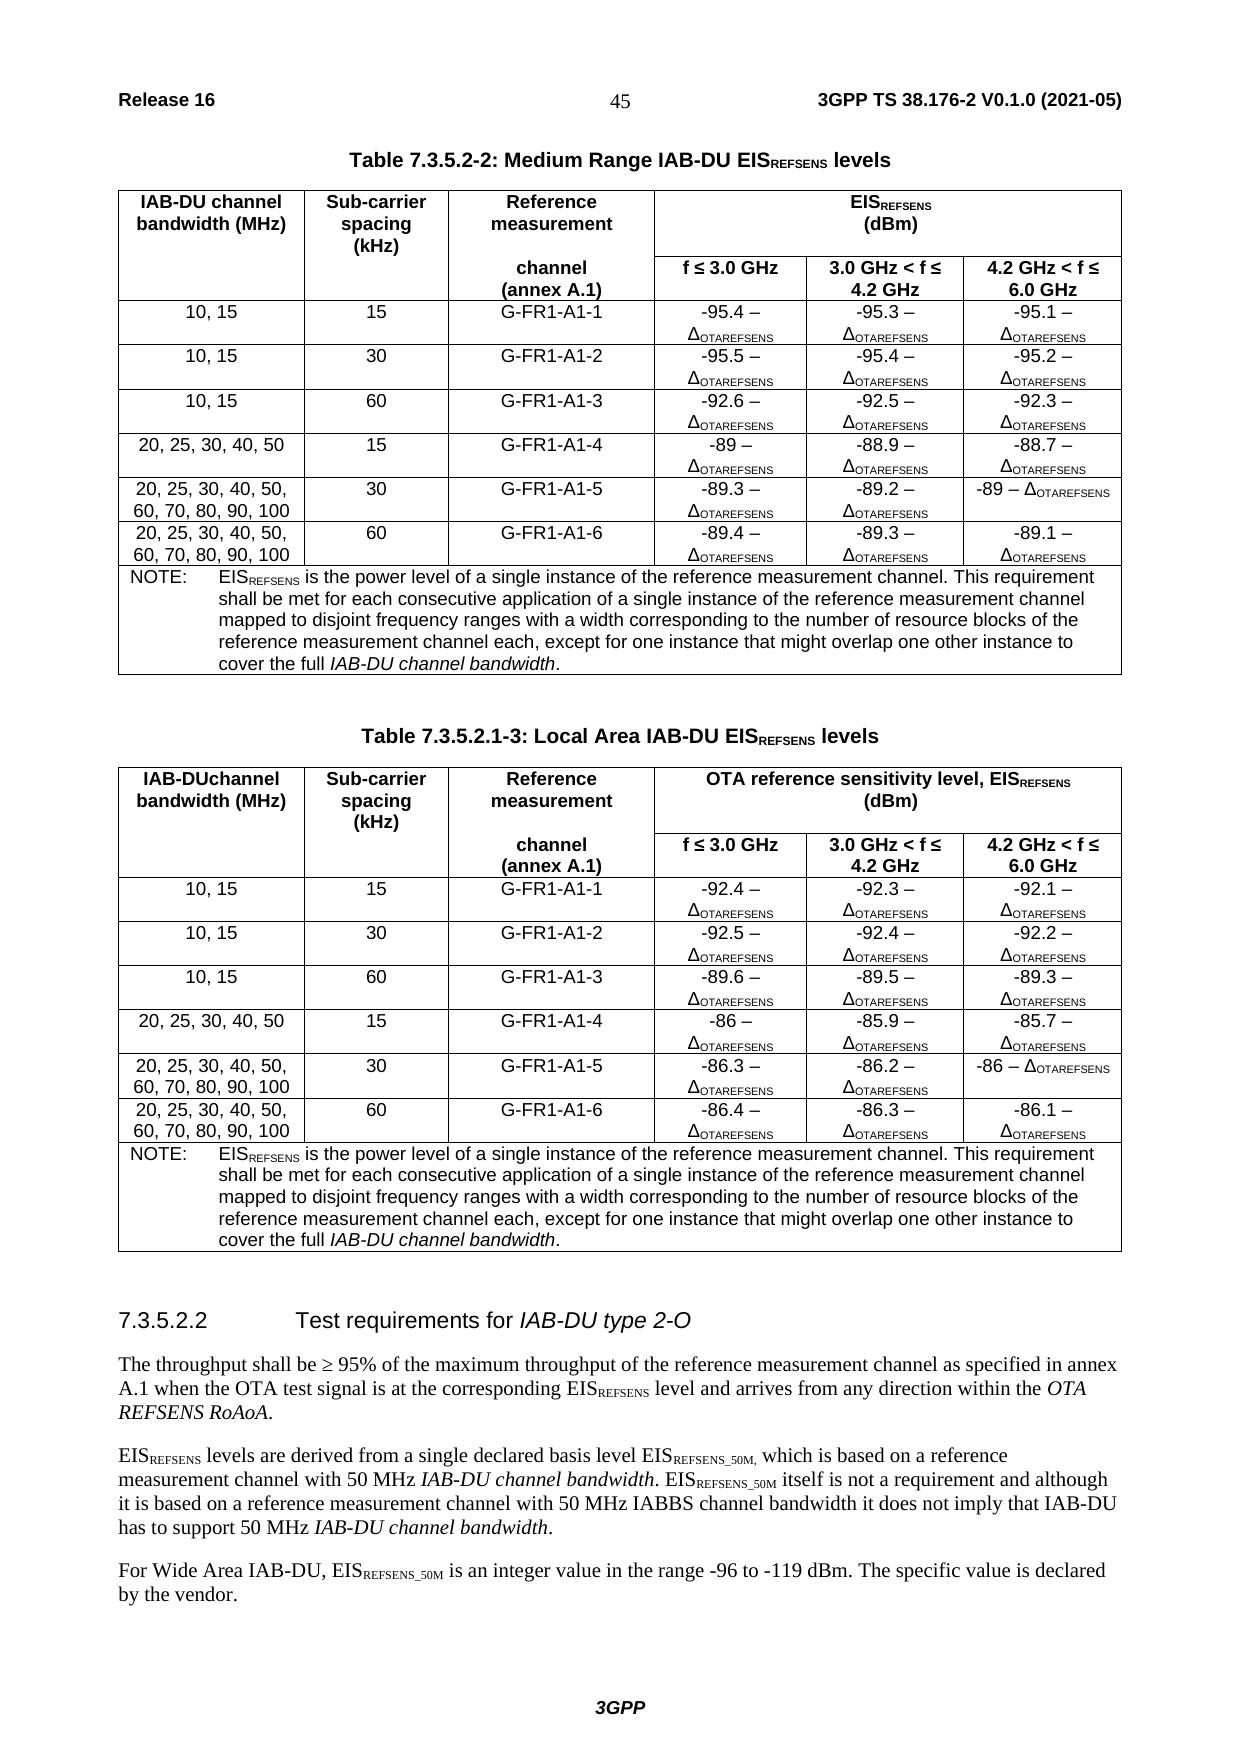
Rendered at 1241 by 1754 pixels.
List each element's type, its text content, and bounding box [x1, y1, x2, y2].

table_cell G-FR1-A1-3 [449, 966, 654, 1009]
table_cell 10, 15 [119, 345, 304, 388]
table_cell G-FR1-A1-4 [449, 434, 654, 477]
table_cell -86.4 – ΔOTAREFSENS [655, 1099, 806, 1142]
table_cell [119, 833, 304, 877]
table_header IAB-DU channel bandwidth (MHz) [119, 191, 304, 256]
table_cell 20, 25, 30, 40, 50, 60, 70, 80, 90, 100 [119, 478, 304, 521]
table_cell -86.1 – ΔOTAREFSENS [964, 1099, 1121, 1142]
table_cell -88.7 – ΔOTAREFSENS [964, 434, 1121, 477]
table_cell 15 [305, 301, 448, 344]
text The throughput shall be ≥ 95% of the maximum throughput of the reference measurement channel as specified in annex A.1 when the OTA test signal is at the corresponding EISREFSENS level and arrives from any direction within the OTA REFSENS RoAoA. [118, 1352, 1122, 1424]
table_cell channel (annex A.1) [449, 833, 654, 877]
table_cell -92.5 – ΔOTAREFSENS [655, 922, 806, 965]
table_header Sub-carrier spacing (kHz) [305, 768, 448, 832]
table_cell 15 [305, 1010, 448, 1053]
table_cell -86 – ΔOTAREFSENS [655, 1010, 806, 1053]
table_cell -92.4 – ΔOTAREFSENS [655, 878, 806, 921]
table_cell G-FR1-A1-1 [449, 301, 654, 344]
table_cell -89.3 – ΔOTAREFSENS [964, 966, 1121, 1009]
table_cell -86.3 – ΔOTAREFSENS [807, 1099, 963, 1142]
table_cell 30 [305, 345, 448, 388]
table_cell 60 [305, 522, 448, 565]
table_cell -85.7 – ΔOTAREFSENS [964, 1010, 1121, 1053]
table_header IAB-DUchannel bandwidth (MHz) [119, 768, 304, 832]
table_cell -92.3 – ΔOTAREFSENS [807, 878, 963, 921]
table_cell -92.4 – ΔOTAREFSENS [807, 922, 963, 965]
table_cell channel (annex A.1) [449, 256, 654, 300]
table_cell G-FR1-A1-1 [449, 878, 654, 921]
table_cell 30 [305, 922, 448, 965]
table_cell -85.9 – ΔOTAREFSENS [807, 1010, 963, 1053]
table_cell -86 – ΔOTAREFSENS [964, 1054, 1121, 1097]
table_cell NOTE: EISREFSENS is the power level of a single instance of the reference measurement channel. This requirement shall be met for each consecutive application of a single instance of the reference measurement channel mapped to disjoint frequency ranges with a width corresponding to the number of resource blocks of the reference measurement channel each, except for one instance that might overlap one other instance to cover the full IAB-DU channel bandwidth. [119, 1143, 1121, 1251]
table_cell f ≤ 3.0 GHz [655, 834, 806, 877]
table_cell [119, 256, 304, 300]
table_cell -92.1 – ΔOTAREFSENS [964, 878, 1121, 921]
table_cell G-FR1-A1-2 [449, 345, 654, 388]
table_header Sub-carrier spacing (kHz) [305, 191, 448, 256]
table_cell G-FR1-A1-5 [449, 478, 654, 521]
table_cell -95.2 – ΔOTAREFSENS [964, 345, 1121, 388]
table_cell 15 [305, 878, 448, 921]
table_cell G-FR1-A1-2 [449, 922, 654, 965]
table_cell f ≤ 3.0 GHz [655, 257, 806, 300]
table_cell -95.4 – ΔOTAREFSENS [807, 345, 963, 388]
table_cell 4.2 GHz < f ≤ 6.0 GHz [964, 834, 1121, 877]
table_cell 10, 15 [119, 878, 304, 921]
table_cell G-FR1-A1-3 [449, 390, 654, 433]
table_cell 30 [305, 1054, 448, 1097]
table_cell 60 [305, 966, 448, 1009]
table_cell 3.0 GHz < f ≤ 4.2 GHz [807, 257, 963, 300]
text Table 7.3.5.2-2: Medium Range IAB-DU EISREFSENS levels [118, 147, 1122, 171]
table_cell -89.1 – ΔOTAREFSENS [964, 522, 1121, 565]
table_cell -89.3 – ΔOTAREFSENS [655, 478, 806, 521]
table_cell 10, 15 [119, 966, 304, 1009]
table_cell 30 [305, 478, 448, 521]
table_header EISREFSENS (dBm) [655, 191, 1121, 256]
text 7.3.5.2.2 Test requirements for IAB-DU type 2-O [118, 1307, 1122, 1333]
table_cell 60 [305, 1099, 448, 1142]
table_cell G-FR1-A1-4 [449, 1010, 654, 1053]
table_cell -89.2 – ΔOTAREFSENS [807, 478, 963, 521]
table_cell -95.4 – ΔOTAREFSENS [655, 301, 806, 344]
table_cell 10, 15 [119, 301, 304, 344]
table_cell G-FR1-A1-6 [449, 522, 654, 565]
table_cell 20, 25, 30, 40, 50, 60, 70, 80, 90, 100 [119, 522, 304, 565]
table_cell G-FR1-A1-5 [449, 1054, 654, 1097]
table_cell 15 [305, 434, 448, 477]
table_cell -89 – ΔOTAREFSENS [964, 478, 1121, 521]
table_cell [305, 256, 448, 300]
table_cell -92.3 – ΔOTAREFSENS [964, 390, 1121, 433]
text EISREFSENS levels are derived from a single declared basis level EISREFSENS_50M, which is based on a reference measurement channel with 50 MHz IAB-DU channel bandwidth. EISREFSENS_50M itself is not a requirement and although it is based on a reference measurement channel with 50 MHz channel bandwidth it does not imply that IAB-DU has to support 50 MHz IAB-DU channel bandwidth. [118, 1443, 1122, 1539]
table_cell 10, 15 [119, 390, 304, 433]
table_header Reference measurement [449, 191, 654, 256]
table_cell 3.0 GHz < f ≤ 4.2 GHz [807, 834, 963, 877]
table_cell 60 [305, 390, 448, 433]
table_cell 10, 15 [119, 922, 304, 965]
table_cell -95.3 – ΔOTAREFSENS [807, 301, 963, 344]
table_cell -92.6 – ΔOTAREFSENS [655, 390, 806, 433]
table_cell 20, 25, 30, 40, 50, 60, 70, 80, 90, 100 [119, 1054, 304, 1097]
table_cell -89.3 – ΔOTAREFSENS [807, 522, 963, 565]
table_cell -89.4 – ΔOTAREFSENS [655, 522, 806, 565]
table_cell 20, 25, 30, 40, 50 [119, 434, 304, 477]
text Table 7.3.5.2.1-3: Local Area IAB-DU EISREFSENS levels [118, 724, 1122, 748]
table_cell -86.3 – ΔOTAREFSENS [655, 1054, 806, 1097]
text For Wide Area IAB-DU, EISREFSENS_50M is an integer value in the range -96 to -119 dBm. The specific value is declared by the vendor. [118, 1558, 1122, 1606]
table_cell -92.2 – ΔOTAREFSENS [964, 922, 1121, 965]
table_cell 20, 25, 30, 40, 50 [119, 1010, 304, 1053]
table_cell 20, 25, 30, 40, 50, 60, 70, 80, 90, 100 [119, 1099, 304, 1142]
table_cell NOTE: EISREFSENS is the power level of a single instance of the reference measurement channel. This requirement shall be met for each consecutive application of a single instance of the reference measurement channel mapped to disjoint frequency ranges with a width corresponding to the number of resource blocks of the reference measurement channel each, except for one instance that might overlap one other instance to cover the full IAB-DU channel bandwidth. [119, 566, 1121, 674]
table_cell -88.9 – ΔOTAREFSENS [807, 434, 963, 477]
table_cell [305, 833, 448, 877]
table_cell -89.5 – ΔOTAREFSENS [807, 966, 963, 1009]
table_header Reference measurement [449, 768, 654, 832]
table_cell G-FR1-A1-6 [449, 1099, 654, 1142]
table_cell -89.6 – ΔOTAREFSENS [655, 966, 806, 1009]
table_cell -89 – ΔOTAREFSENS [655, 434, 806, 477]
table_cell 4.2 GHz < f ≤ 6.0 GHz [964, 257, 1121, 300]
table_header OTA reference sensitivity level, EISREFSENS (dBm) [655, 768, 1121, 832]
table_cell -95.5 – ΔOTAREFSENS [655, 345, 806, 388]
table_cell -92.5 – ΔOTAREFSENS [807, 390, 963, 433]
table_cell -86.2 – ΔOTAREFSENS [807, 1054, 963, 1097]
table_cell -95.1 – ΔOTAREFSENS [964, 301, 1121, 344]
